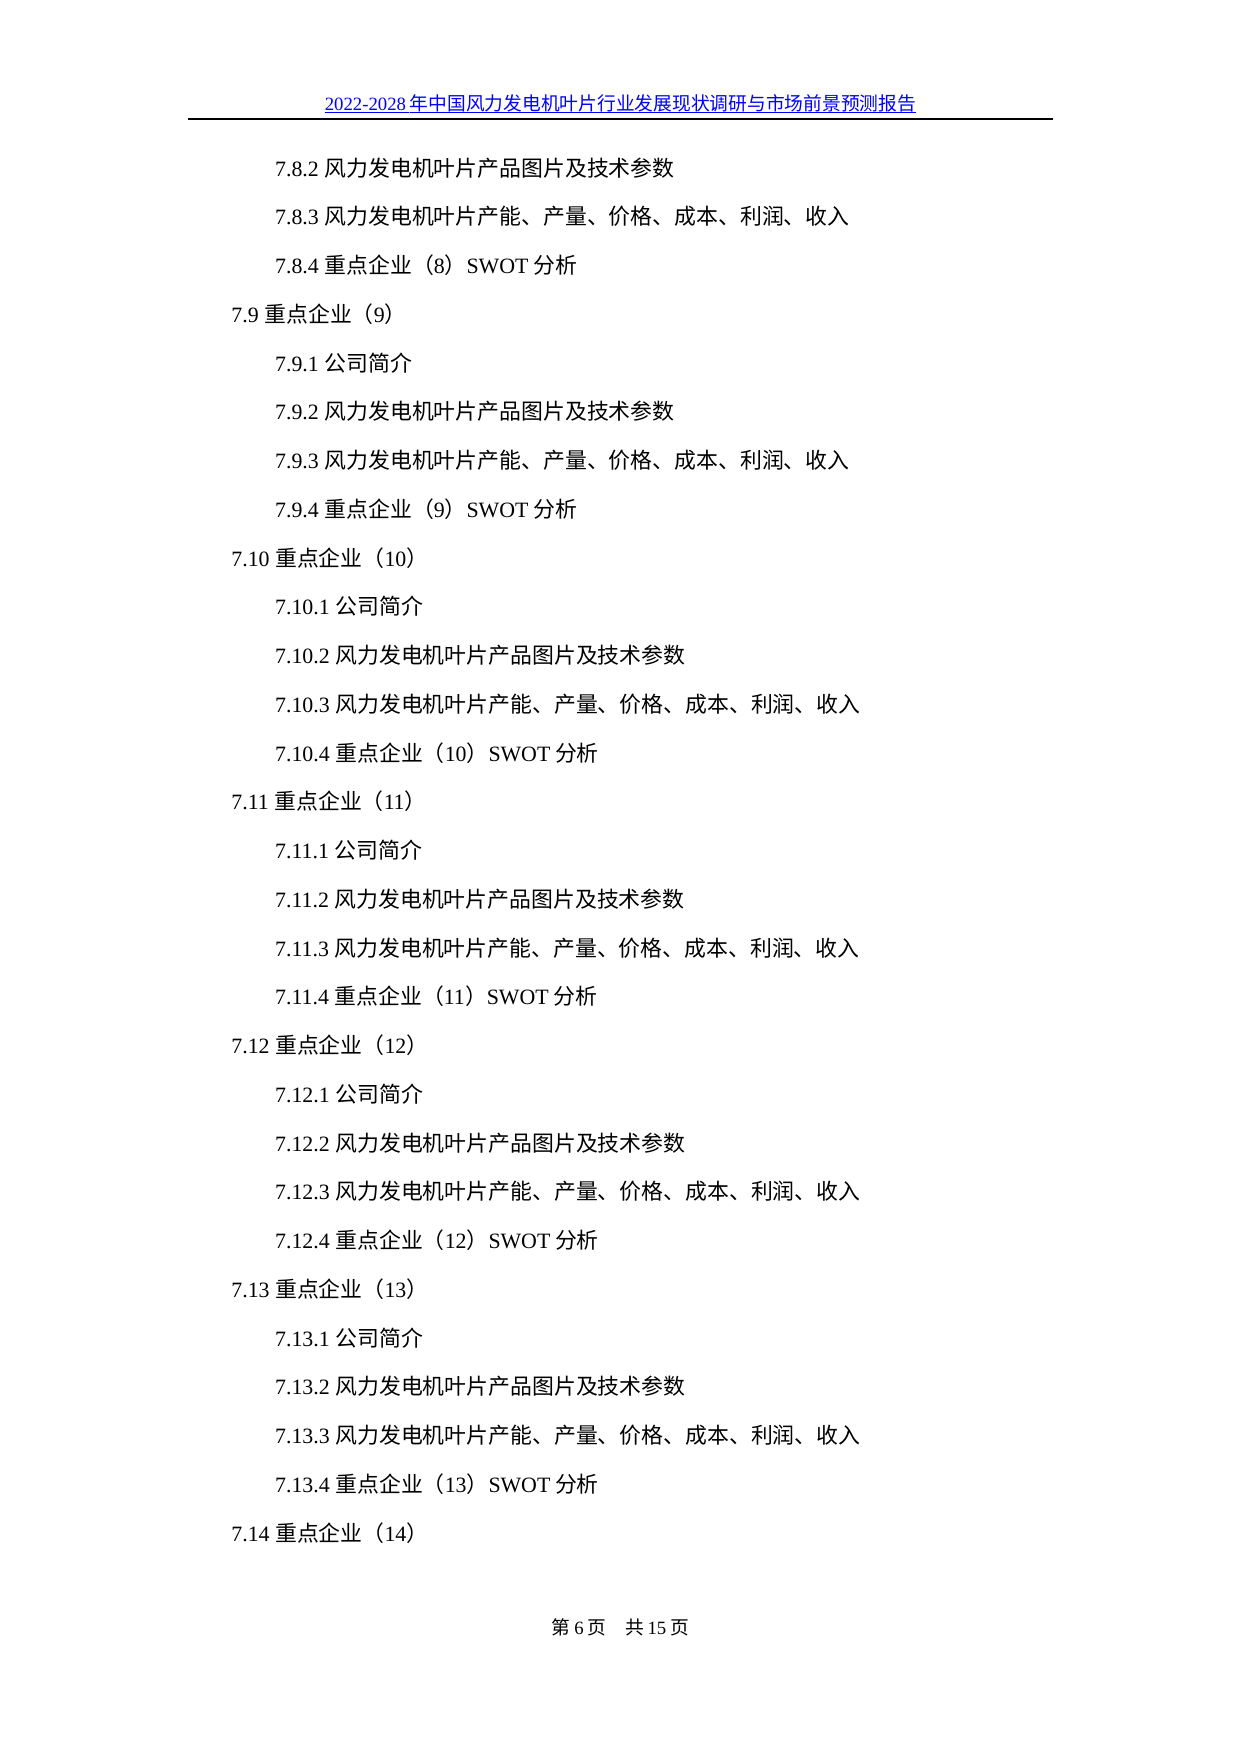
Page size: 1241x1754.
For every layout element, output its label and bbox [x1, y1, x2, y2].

text [187, 150, 1053, 1548]
